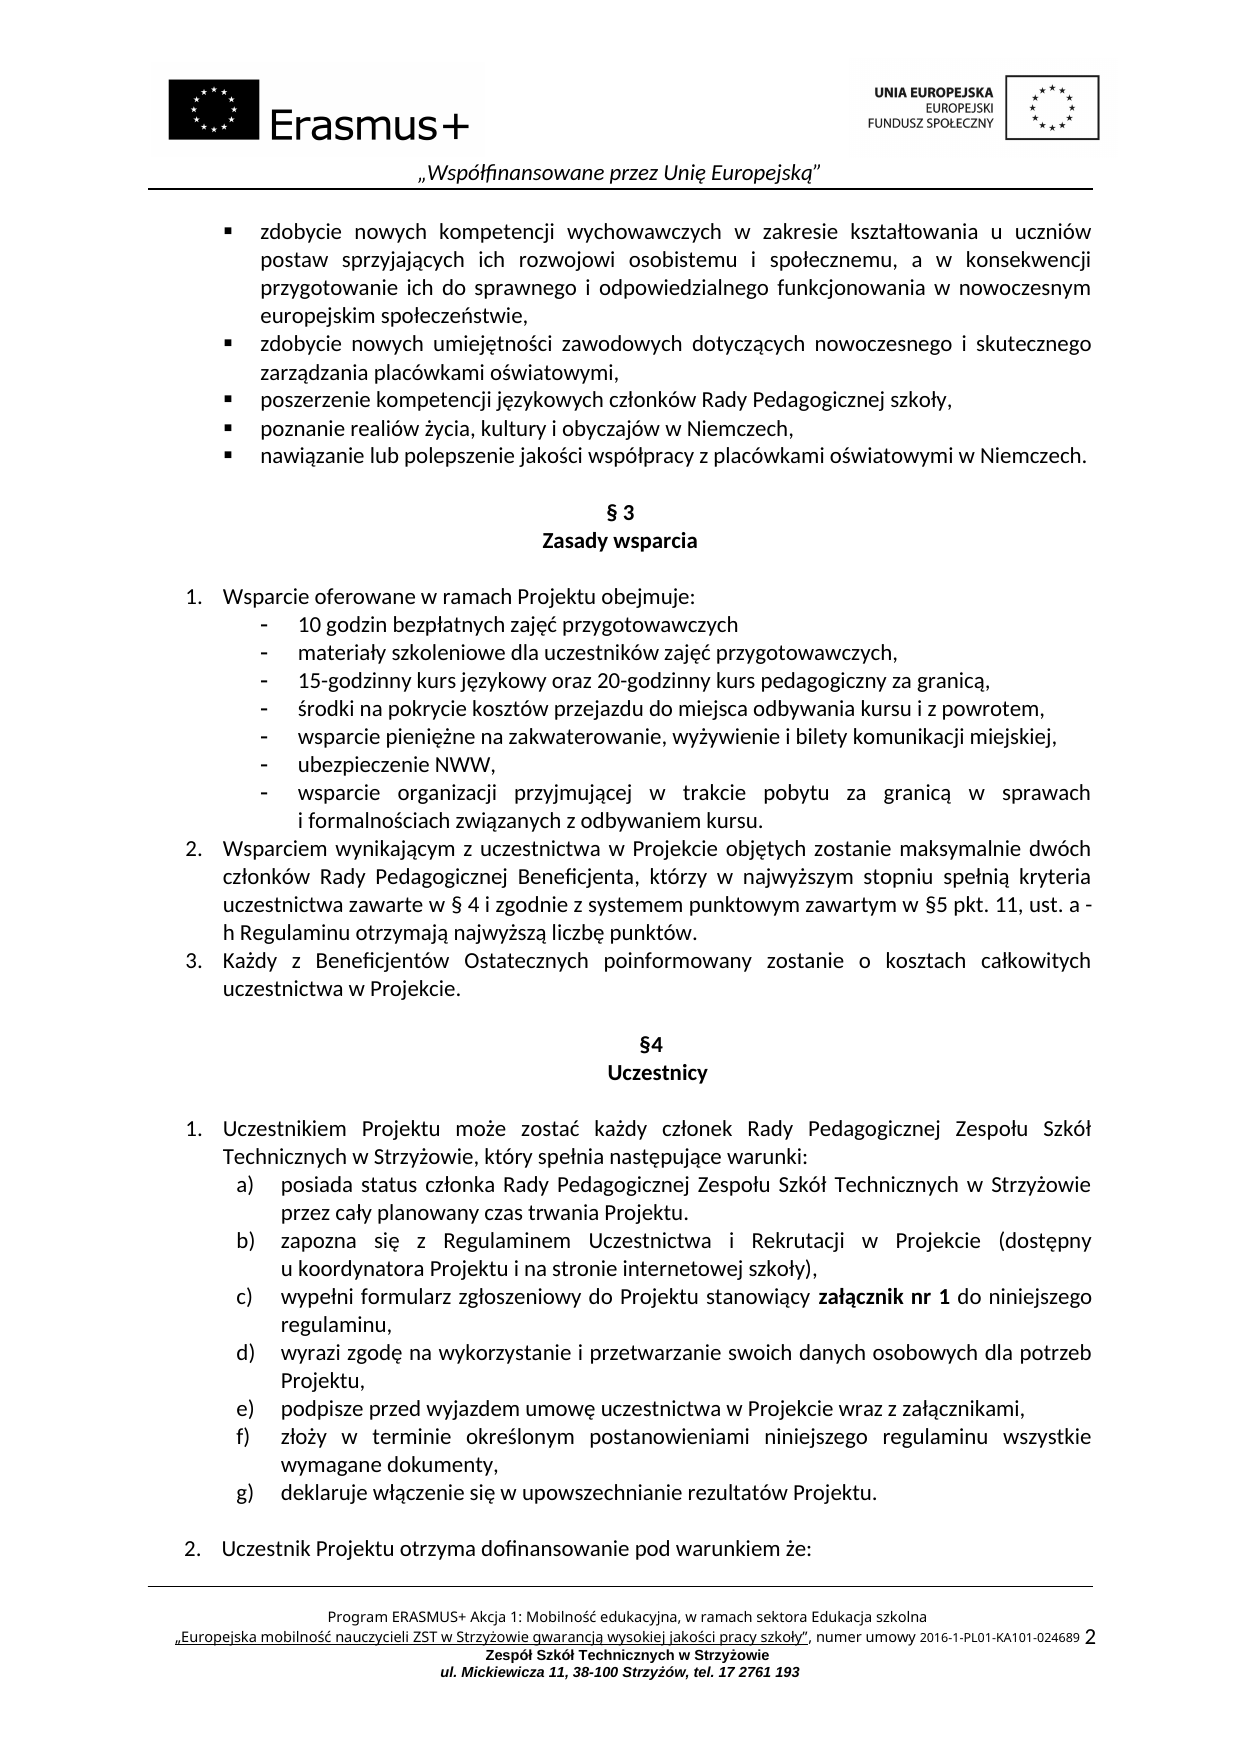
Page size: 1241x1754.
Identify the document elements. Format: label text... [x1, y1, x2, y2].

list Uczestnicy [223, 1058, 1093, 1086]
list Uczestnikiem Projektu może zostać każdy członek Rady Pedagogicznej Zespołu Szkół Technicznych w Strzyżowie, który spełnia następujące warunki: [185, 1114, 1093, 1170]
text § 3 [148, 498, 1093, 526]
picture [151, 62, 485, 157]
list wypełni formularz zgłoszeniowy do Projektu stanowiący załącznik nr 1 do niniejszego regulaminu, [236, 1282, 1093, 1338]
list deklaruje włączenie się w upowszechnianie rezultatów Projektu. [236, 1478, 1093, 1506]
list podpisze przed wyjazdem umowę uczestnictwa w Projekcie wraz z załącznikami, [236, 1394, 1093, 1422]
list wsparcie pieniężne na zakwaterowanie, wyżywienie i bilety komunikacji miejskiej, [260, 722, 1093, 750]
list ubezpieczenie NWW, [260, 750, 1093, 778]
picture [849, 58, 1118, 158]
list wyrazi zgodę na wykorzystanie i przetwarzanie swoich danych osobowych dla potrzeb Projektu, [236, 1338, 1093, 1394]
list Każdy z Beneficjentów Ostatecznych poinformowany zostanie o kosztach całkowitych uczestnictwa w Projekcie. [185, 946, 1093, 1002]
list posiada status członka Rady Pedagogicznej Zespołu Szkół Technicznych w Strzyżowie przez cały planowany czas trwania Projektu. [236, 1170, 1093, 1226]
list zdobycie nowych umiejętności zawodowych dotyczących nowoczesnego i skutecznego zarządzania placówkami oświatowymi, [223, 329, 1093, 386]
list poszerzenie kompetencji językowych członków Rady Pedagogicznej szkoły, [223, 386, 1093, 414]
list zapozna się z Regulaminem Uczestnictwa i Rekrutacji w Projekcie (dostępny u koordynatora Projektu i na stronie internetowej szkoły), [236, 1226, 1093, 1282]
list materiały szkoleniowe dla uczestników zajęć przygotowawczych, [260, 638, 1093, 666]
list poznanie realiów życia, kultury i obyczajów w Niemczech, [223, 414, 1093, 442]
list Wsparciem wynikającym z uczestnictwa w Projekcie objętych zostanie maksymalnie dwóch członków Rady Pedagogicznej Beneficjenta, którzy w najwyższym stopniu spełnią kryteria uczestnictwa zawarte w § 4 i zgodnie z systemem punktowym zawartym w §5 pkt. 11, ust. a - h Regulaminu otrzymają najwyższą liczbę punktów. [185, 834, 1093, 946]
list wsparcie organizacji przyjmującej w trakcie pobytu za granicą w sprawach i formalnościach związanych z odbywaniem kursu. [260, 778, 1093, 834]
list środki na pokrycie kosztów przejazdu do miejsca odbywania kursu i z powrotem, [260, 694, 1093, 722]
list 10 godzin bezpłatnych zajęć przygotowawczych [260, 610, 1093, 638]
list złoży w terminie określonym postanowieniami niniejszego regulaminu wszystkie wymagane dokumenty, [236, 1422, 1093, 1478]
list zdobycie nowych kompetencji wychowawczych w zakresie kształtowania u uczniów postaw sprzyjających ich rozwojowi osobistemu i społecznemu, a w konsekwencji przygotowanie ich do sprawnego i odpowiedzialnego funkcjonowania w nowoczesnym europejskim społeczeństwie, [223, 217, 1093, 329]
list Uczestnik Projektu otrzyma dofinansowanie pod warunkiem że: [184, 1534, 1093, 1562]
list nawiązanie lub polepszenie jakości współpracy z placówkami oświatowymi w Niemczech. [223, 442, 1093, 470]
list Wsparcie oferowane w ramach Projektu obejmuje: [185, 582, 1093, 610]
list 15-godzinny kurs językowy oraz 20-godzinny kurs pedagogiczny za granicą, [260, 666, 1093, 694]
text §4 [148, 1030, 1093, 1058]
text Zasady wsparcia [148, 526, 1093, 554]
